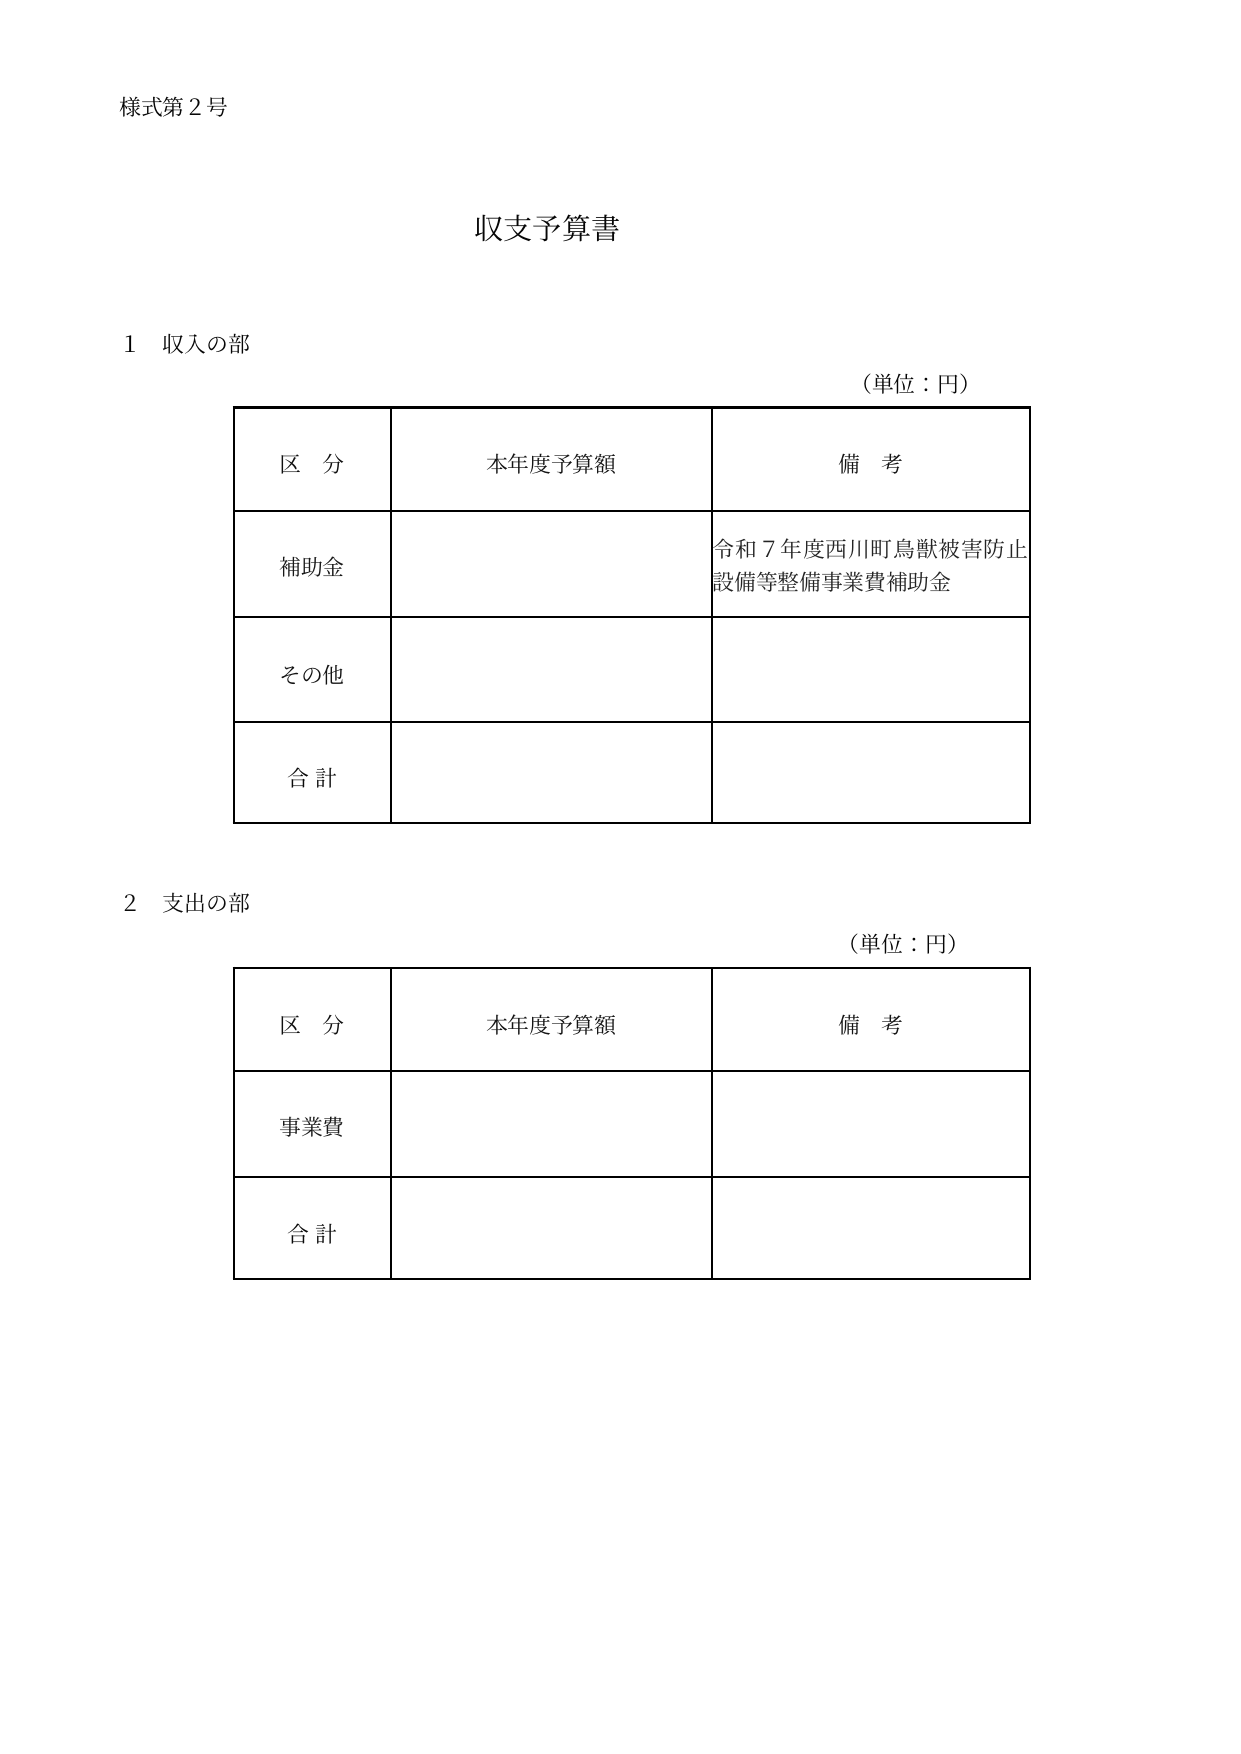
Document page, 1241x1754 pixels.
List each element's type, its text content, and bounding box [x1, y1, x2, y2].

table_cell [392, 1178, 711, 1277]
table_cell [392, 618, 711, 721]
table_cell 合 計 [235, 1178, 390, 1277]
text １ 収入の部 [119, 326, 1145, 359]
table_header 備 考 [713, 969, 1029, 1070]
table_header 区 分 [235, 969, 390, 1070]
table_cell [392, 723, 711, 822]
table_header 区 分 [235, 409, 390, 510]
table_cell [713, 618, 1029, 721]
table_cell 合 計 [235, 723, 390, 822]
table_header 本年度予算額 [392, 409, 711, 510]
text 収支予算書 [474, 213, 1145, 246]
table_cell 補助金 [235, 512, 390, 616]
table_cell [392, 512, 711, 616]
table_cell [713, 723, 1029, 822]
text 様式第２号 [119, 89, 1145, 122]
table_cell その他 [235, 618, 390, 721]
text （単位：円） [119, 926, 1145, 959]
table_cell [713, 1178, 1029, 1277]
table_cell 事業費 [235, 1072, 390, 1176]
table_header 本年度予算額 [392, 969, 711, 1070]
table_cell 令和７年度西川町鳥獣被害防止設備等整備事業費補助金 [713, 512, 1029, 616]
text （単位：円） [131, 366, 1145, 399]
table_cell [713, 1072, 1029, 1176]
table_header 備 考 [713, 409, 1029, 510]
table_cell [392, 1072, 711, 1176]
text ２ 支出の部 [119, 885, 1145, 918]
